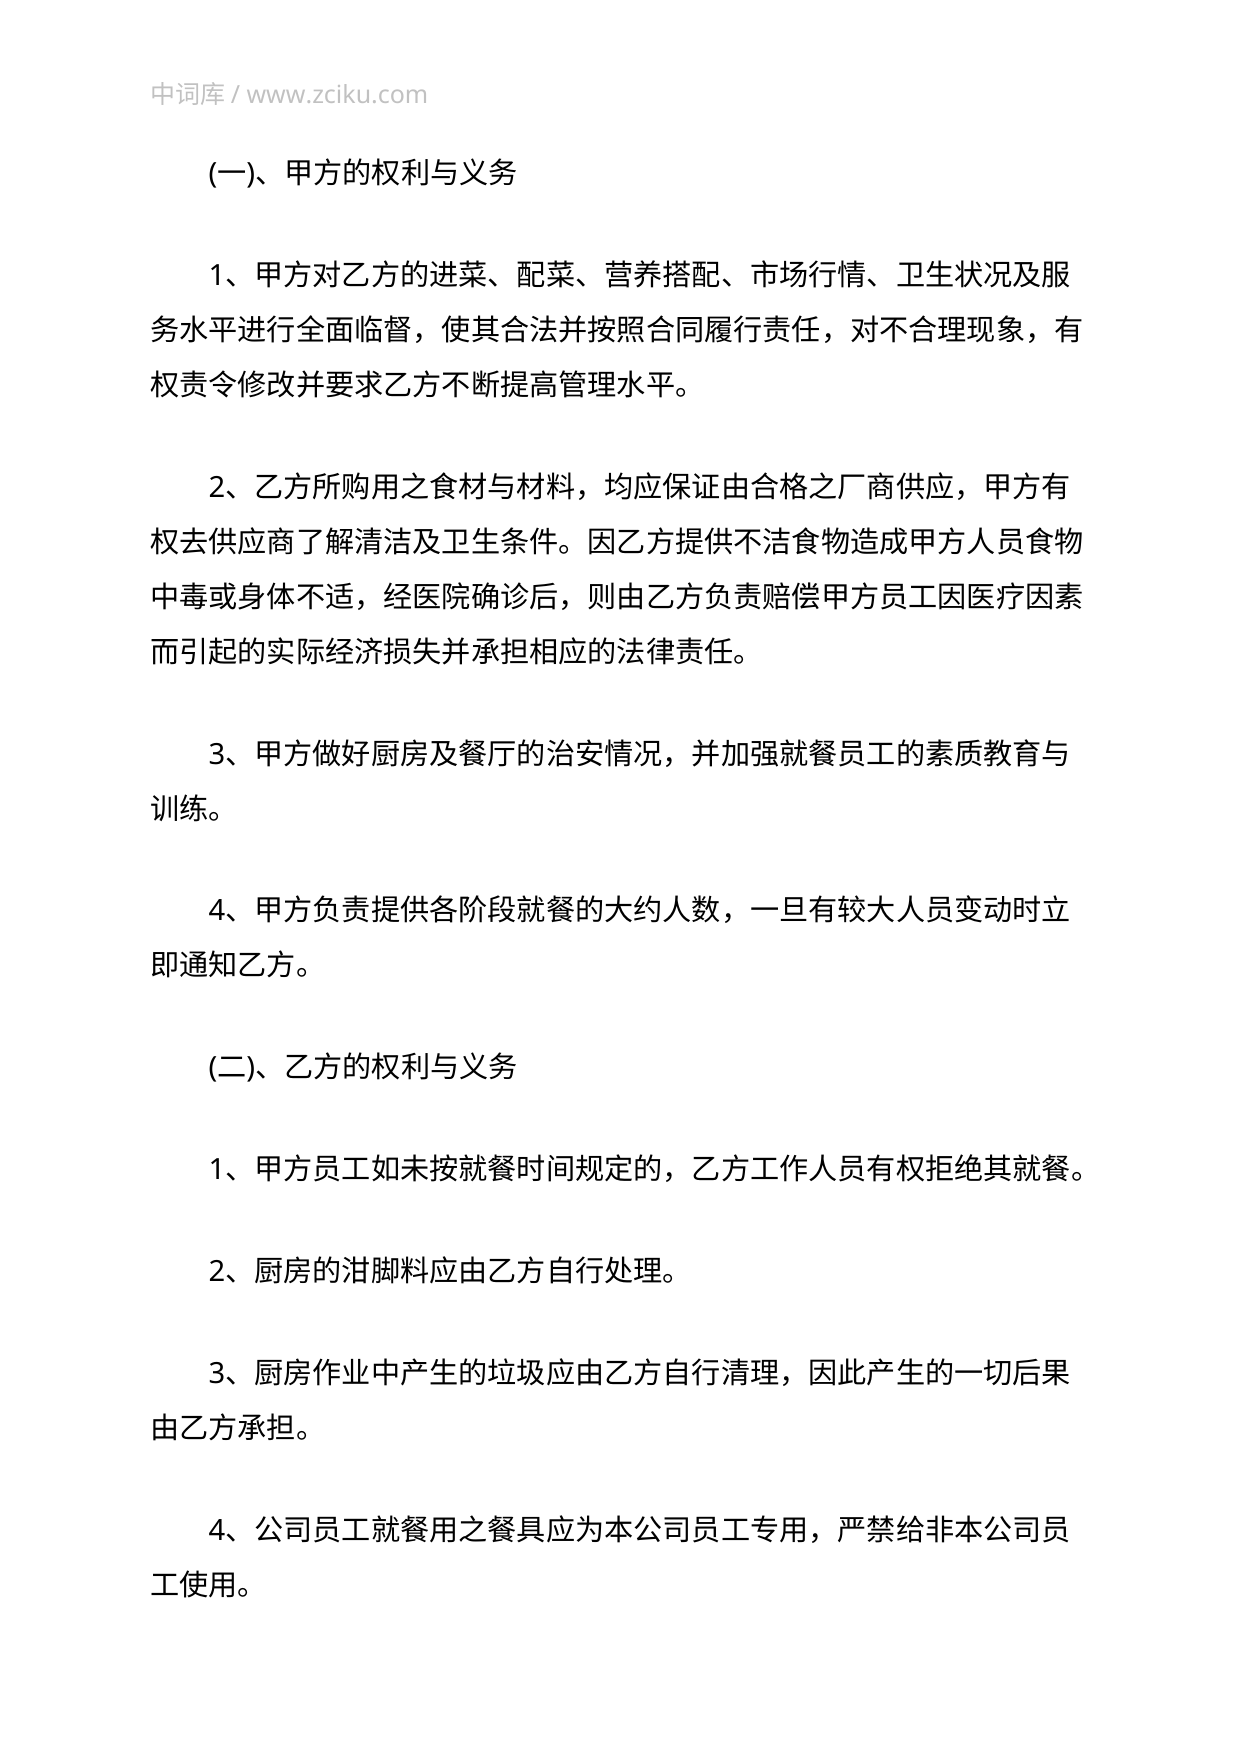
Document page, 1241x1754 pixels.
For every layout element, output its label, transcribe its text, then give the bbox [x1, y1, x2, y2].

text 1、甲方员工如未按就餐时间规定的，乙方工作人员有权拒绝其就餐。 [150, 1146, 1090, 1188]
text (二)、乙方的权利与义务 [150, 1044, 1090, 1086]
text 2、厨房的泔脚料应由乙方自行处理。 [150, 1248, 1090, 1290]
text 2、乙方所购用之食材与材料，均应保证由合格之厂商供应，甲方有权去供应商了解清洁及卫生条件。因乙方提供不洁食物造成甲方人员食物中毒或身体不适，经医院确诊后，则由乙方负责赔偿甲方员工因医疗因素而引起的实际经济损失并承担相应的法律责任。 [150, 464, 1090, 671]
text 1、甲方对乙方的进菜、配菜、营养搭配、市场行情、卫生状况及服务水平进行全面临督，使其合法并按照合同履行责任，对不合理现象，有权责令修改并要求乙方不断提高管理水平。 [150, 252, 1090, 404]
text 4、公司员工就餐用之餐具应为本公司员工专用，严禁给非本公司员工使用。 [150, 1506, 1090, 1604]
text 3、厨房作业中产生的垃圾应由乙方自行清理，因此产生的一切后果由乙方承担。 [150, 1350, 1090, 1447]
text 4、甲方负责提供各阶段就餐的大约人数，一旦有较大人员变动时立即通知乙方。 [150, 887, 1090, 984]
text 3、甲方做好厨房及餐厅的治安情况，并加强就餐员工的素质教育与训练。 [150, 730, 1090, 827]
text (一)、甲方的权利与义务 [150, 150, 1090, 192]
